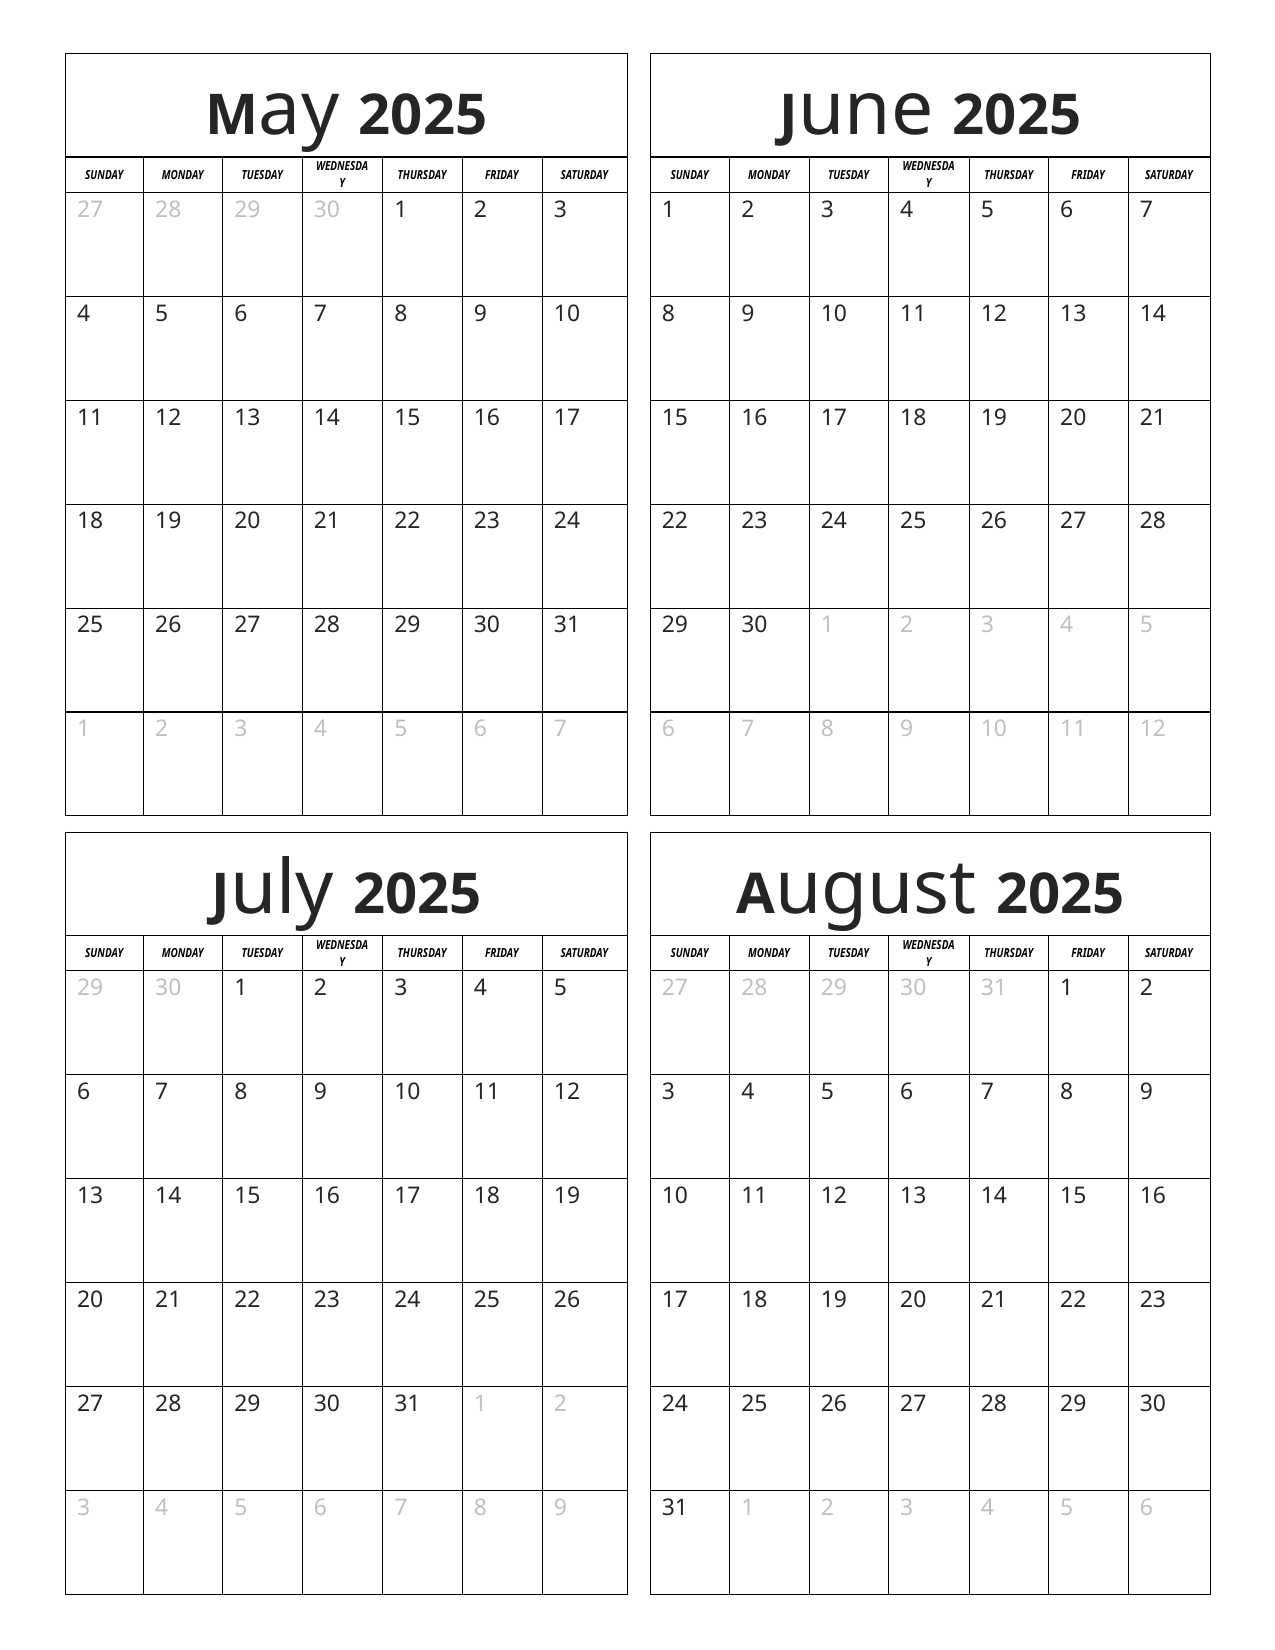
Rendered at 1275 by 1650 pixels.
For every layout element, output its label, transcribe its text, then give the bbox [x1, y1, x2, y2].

table_cell 20 [1049, 401, 1128, 503]
table_cell 23 [303, 1283, 382, 1386]
table_cell 25 [889, 505, 969, 607]
table_cell 23 [1129, 1283, 1210, 1386]
table_cell WEDNESDAY [303, 936, 382, 970]
table_cell 2 [730, 193, 809, 296]
table_cell 5 [1129, 609, 1210, 711]
table_cell 18 [66, 505, 143, 607]
table_cell 28 [144, 193, 222, 296]
table_header May 2025 [66, 54, 627, 156]
table_cell 4 [144, 1491, 222, 1594]
table_cell 24 [543, 505, 627, 607]
table_cell THURSDAY [970, 158, 1048, 192]
table_cell July 2025 [66, 833, 627, 935]
table_cell [628, 296, 650, 399]
table_cell 21 [144, 1283, 222, 1386]
table_cell 17 [383, 1179, 462, 1282]
table_cell MONDAY [144, 936, 222, 970]
table_cell 24 [651, 1387, 729, 1490]
table_cell 2 [303, 971, 382, 1074]
table_cell 13 [66, 1179, 143, 1282]
table_cell 30 [463, 609, 542, 711]
table_cell [969, 816, 1049, 832]
table_cell 7 [303, 297, 382, 399]
table_cell 30 [144, 971, 222, 1074]
table_cell 4 [889, 193, 969, 296]
table_cell 6 [889, 1075, 969, 1178]
table_cell 10 [651, 1179, 729, 1282]
table_cell 11 [463, 1075, 542, 1178]
table_cell 30 [303, 1387, 382, 1490]
table_cell [628, 935, 650, 970]
table_cell 22 [651, 505, 729, 607]
table_cell FRIDAY [1049, 158, 1128, 192]
table_cell 19 [810, 1283, 888, 1386]
table_cell 5 [383, 713, 462, 815]
table_cell 25 [66, 609, 143, 711]
table_cell 1 [651, 193, 729, 296]
table_cell 9 [543, 1491, 627, 1594]
table_cell 27 [651, 971, 729, 1074]
table_cell SUNDAY [651, 936, 729, 970]
table_cell TUESDAY [223, 936, 302, 970]
table_cell 12 [970, 297, 1048, 399]
table_cell TUESDAY [810, 158, 888, 192]
table_cell 1 [66, 713, 143, 815]
table_cell [628, 970, 650, 1074]
table_cell 9 [730, 297, 809, 399]
table_cell 1 [730, 1491, 809, 1594]
table_cell 20 [889, 1283, 969, 1386]
table_cell 10 [970, 713, 1048, 815]
table_cell 31 [651, 1491, 729, 1594]
table_cell 3 [889, 1491, 969, 1594]
table_cell 1 [383, 193, 462, 296]
table_cell 16 [303, 1179, 382, 1282]
table_cell MONDAY [730, 936, 809, 970]
table_cell 12 [543, 1075, 627, 1178]
table_cell 30 [889, 971, 969, 1074]
table_cell 6 [223, 297, 302, 399]
table_cell 6 [303, 1491, 382, 1594]
table_cell [628, 1282, 650, 1386]
table_cell SATURDAY [1129, 158, 1210, 192]
table_cell [628, 1074, 650, 1178]
table_cell 25 [463, 1283, 542, 1386]
table_header June 2025 [651, 54, 1210, 156]
table_cell 8 [223, 1075, 302, 1178]
table_cell 3 [810, 193, 888, 296]
table_cell [628, 1178, 650, 1282]
table_cell 26 [970, 505, 1048, 607]
table_cell [628, 192, 650, 296]
table_cell 27 [889, 1387, 969, 1490]
table_cell WEDNESDAY [889, 158, 969, 192]
table_cell 12 [1129, 713, 1210, 815]
table_cell 30 [1129, 1387, 1210, 1490]
table_cell 15 [1049, 1179, 1128, 1282]
table_cell [628, 711, 650, 815]
table_cell 4 [303, 713, 382, 815]
table_cell 5 [970, 193, 1048, 296]
table_cell 21 [303, 505, 382, 607]
table_cell TUESDAY [810, 936, 888, 970]
table_cell 14 [1129, 297, 1210, 399]
table_cell 29 [651, 609, 729, 711]
table_cell 7 [543, 713, 627, 815]
table_cell 18 [889, 401, 969, 503]
table_cell [628, 504, 650, 607]
table_cell 7 [144, 1075, 222, 1178]
table_cell 6 [1049, 193, 1128, 296]
table_cell [628, 156, 650, 192]
table_cell 31 [383, 1387, 462, 1490]
table_cell 26 [144, 609, 222, 711]
table_cell [383, 816, 462, 832]
table_cell 28 [970, 1387, 1048, 1490]
table_cell MONDAY [730, 158, 809, 192]
table_cell 15 [651, 401, 729, 503]
table_cell 4 [1049, 609, 1128, 711]
table_cell 11 [889, 297, 969, 399]
table_cell 7 [970, 1075, 1048, 1178]
table_cell [302, 816, 383, 832]
table_cell 26 [810, 1387, 888, 1490]
table_cell 15 [223, 1179, 302, 1282]
table_cell 29 [383, 609, 462, 711]
table_cell FRIDAY [1049, 936, 1128, 970]
table_cell 3 [651, 1075, 729, 1178]
table_cell 5 [1049, 1491, 1128, 1594]
table_cell 19 [970, 401, 1048, 503]
table_cell 2 [144, 713, 222, 815]
table_cell 3 [970, 609, 1048, 711]
table_cell SUNDAY [651, 158, 729, 192]
table_cell 4 [66, 297, 143, 399]
table_cell 14 [144, 1179, 222, 1282]
table_cell 8 [463, 1491, 542, 1594]
table_cell 2 [810, 1491, 888, 1594]
table_cell 5 [144, 297, 222, 399]
table_cell 18 [463, 1179, 542, 1282]
table_cell [627, 815, 650, 832]
table_cell 4 [463, 971, 542, 1074]
table_cell 10 [810, 297, 888, 399]
table_cell 16 [463, 401, 542, 503]
table_cell 7 [730, 713, 809, 815]
table_cell 9 [1129, 1075, 1210, 1178]
table_cell August 2025 [651, 833, 1210, 935]
table_cell 22 [1049, 1283, 1128, 1386]
table_cell 23 [463, 505, 542, 607]
table_cell 9 [463, 297, 542, 399]
table_cell WEDNESDAY [303, 158, 382, 192]
table_cell THURSDAY [383, 936, 462, 970]
table_cell 20 [66, 1283, 143, 1386]
table_cell 26 [543, 1283, 627, 1386]
table_cell SUNDAY [66, 936, 143, 970]
table_cell 21 [970, 1283, 1048, 1386]
table_cell 24 [810, 505, 888, 607]
table_cell 18 [730, 1283, 809, 1386]
table_cell 31 [543, 609, 627, 711]
table_cell 27 [66, 1387, 143, 1490]
table_cell 25 [730, 1387, 809, 1490]
table_cell [462, 816, 542, 832]
table_cell 2 [463, 193, 542, 296]
table_cell 3 [543, 193, 627, 296]
table_cell 3 [66, 1491, 143, 1594]
table_cell 5 [543, 971, 627, 1074]
table_cell [889, 816, 969, 832]
table_cell 28 [730, 971, 809, 1074]
table_cell 11 [1049, 713, 1128, 815]
table_cell 7 [1129, 193, 1210, 296]
table_cell 14 [970, 1179, 1048, 1282]
table_cell 16 [730, 401, 809, 503]
table_cell 27 [66, 193, 143, 296]
table_cell 15 [383, 401, 462, 503]
table_cell 17 [651, 1283, 729, 1386]
table_cell THURSDAY [970, 936, 1048, 970]
table_cell [809, 816, 889, 832]
table_cell 10 [543, 297, 627, 399]
table_cell TUESDAY [223, 158, 302, 192]
table_cell SATURDAY [543, 158, 627, 192]
table_cell 7 [383, 1491, 462, 1594]
table_cell 2 [543, 1387, 627, 1490]
table_cell 1 [223, 971, 302, 1074]
table_cell [628, 832, 650, 935]
table_cell SATURDAY [1129, 936, 1210, 970]
table_cell 13 [1049, 297, 1128, 399]
table_cell 3 [383, 971, 462, 1074]
table_cell MONDAY [144, 158, 222, 192]
table_cell 22 [383, 505, 462, 607]
table_cell 10 [383, 1075, 462, 1178]
table_cell 16 [1129, 1179, 1210, 1282]
table_cell [1049, 816, 1128, 832]
table_cell 6 [66, 1075, 143, 1178]
table_cell 31 [970, 971, 1048, 1074]
table_cell 19 [543, 1179, 627, 1282]
table_cell [730, 816, 809, 832]
table_cell 30 [730, 609, 809, 711]
table_cell WEDNESDAY [889, 936, 969, 970]
table_cell 9 [303, 1075, 382, 1178]
table_cell [1128, 816, 1211, 832]
table_cell 6 [1129, 1491, 1210, 1594]
table_cell SUNDAY [66, 158, 143, 192]
table_cell [628, 1490, 650, 1594]
table_cell 8 [810, 713, 888, 815]
table_cell [628, 1386, 650, 1490]
table_cell 8 [383, 297, 462, 399]
table_cell 6 [463, 713, 542, 815]
table_cell 27 [1049, 505, 1128, 607]
table_cell 9 [889, 713, 969, 815]
table_cell [628, 608, 650, 711]
table_cell 28 [1129, 505, 1210, 607]
table_cell 13 [223, 401, 302, 503]
table_cell 17 [543, 401, 627, 503]
table_cell 27 [223, 609, 302, 711]
table_cell 5 [810, 1075, 888, 1178]
table_cell [66, 816, 144, 832]
table_cell [543, 816, 627, 832]
table_cell 24 [383, 1283, 462, 1386]
table_cell FRIDAY [463, 936, 542, 970]
table_cell 1 [1049, 971, 1128, 1074]
table_cell 2 [1129, 971, 1210, 1074]
table_cell 11 [730, 1179, 809, 1282]
table_cell 4 [970, 1491, 1048, 1594]
table_cell 22 [223, 1283, 302, 1386]
table_cell [628, 400, 650, 503]
table_cell 14 [303, 401, 382, 503]
table_cell 5 [223, 1491, 302, 1594]
table_cell 28 [303, 609, 382, 711]
table_cell 29 [1049, 1387, 1128, 1490]
table_cell 13 [889, 1179, 969, 1282]
table_cell 11 [66, 401, 143, 503]
table_cell 17 [810, 401, 888, 503]
table_cell FRIDAY [463, 158, 542, 192]
table_cell 1 [810, 609, 888, 711]
table_cell 12 [810, 1179, 888, 1282]
table_cell 29 [66, 971, 143, 1074]
table_cell 8 [1049, 1075, 1128, 1178]
table_cell 1 [463, 1387, 542, 1490]
table_cell SATURDAY [543, 936, 627, 970]
table_cell 20 [223, 505, 302, 607]
table_cell 2 [889, 609, 969, 711]
table_cell 12 [144, 401, 222, 503]
table_cell [144, 816, 223, 832]
table_cell 21 [1129, 401, 1210, 503]
table_cell 29 [223, 193, 302, 296]
table_cell 8 [651, 297, 729, 399]
table_cell 23 [730, 505, 809, 607]
table_cell 29 [223, 1387, 302, 1490]
table_cell 30 [303, 193, 382, 296]
table_cell 6 [651, 713, 729, 815]
table_cell 28 [144, 1387, 222, 1490]
table_cell 3 [223, 713, 302, 815]
table_cell 4 [730, 1075, 809, 1178]
table_header [628, 53, 650, 156]
table_cell THURSDAY [383, 158, 462, 192]
table_cell 29 [810, 971, 888, 1074]
table_cell [223, 816, 302, 832]
table_cell 19 [144, 505, 222, 607]
table_cell [650, 816, 730, 832]
